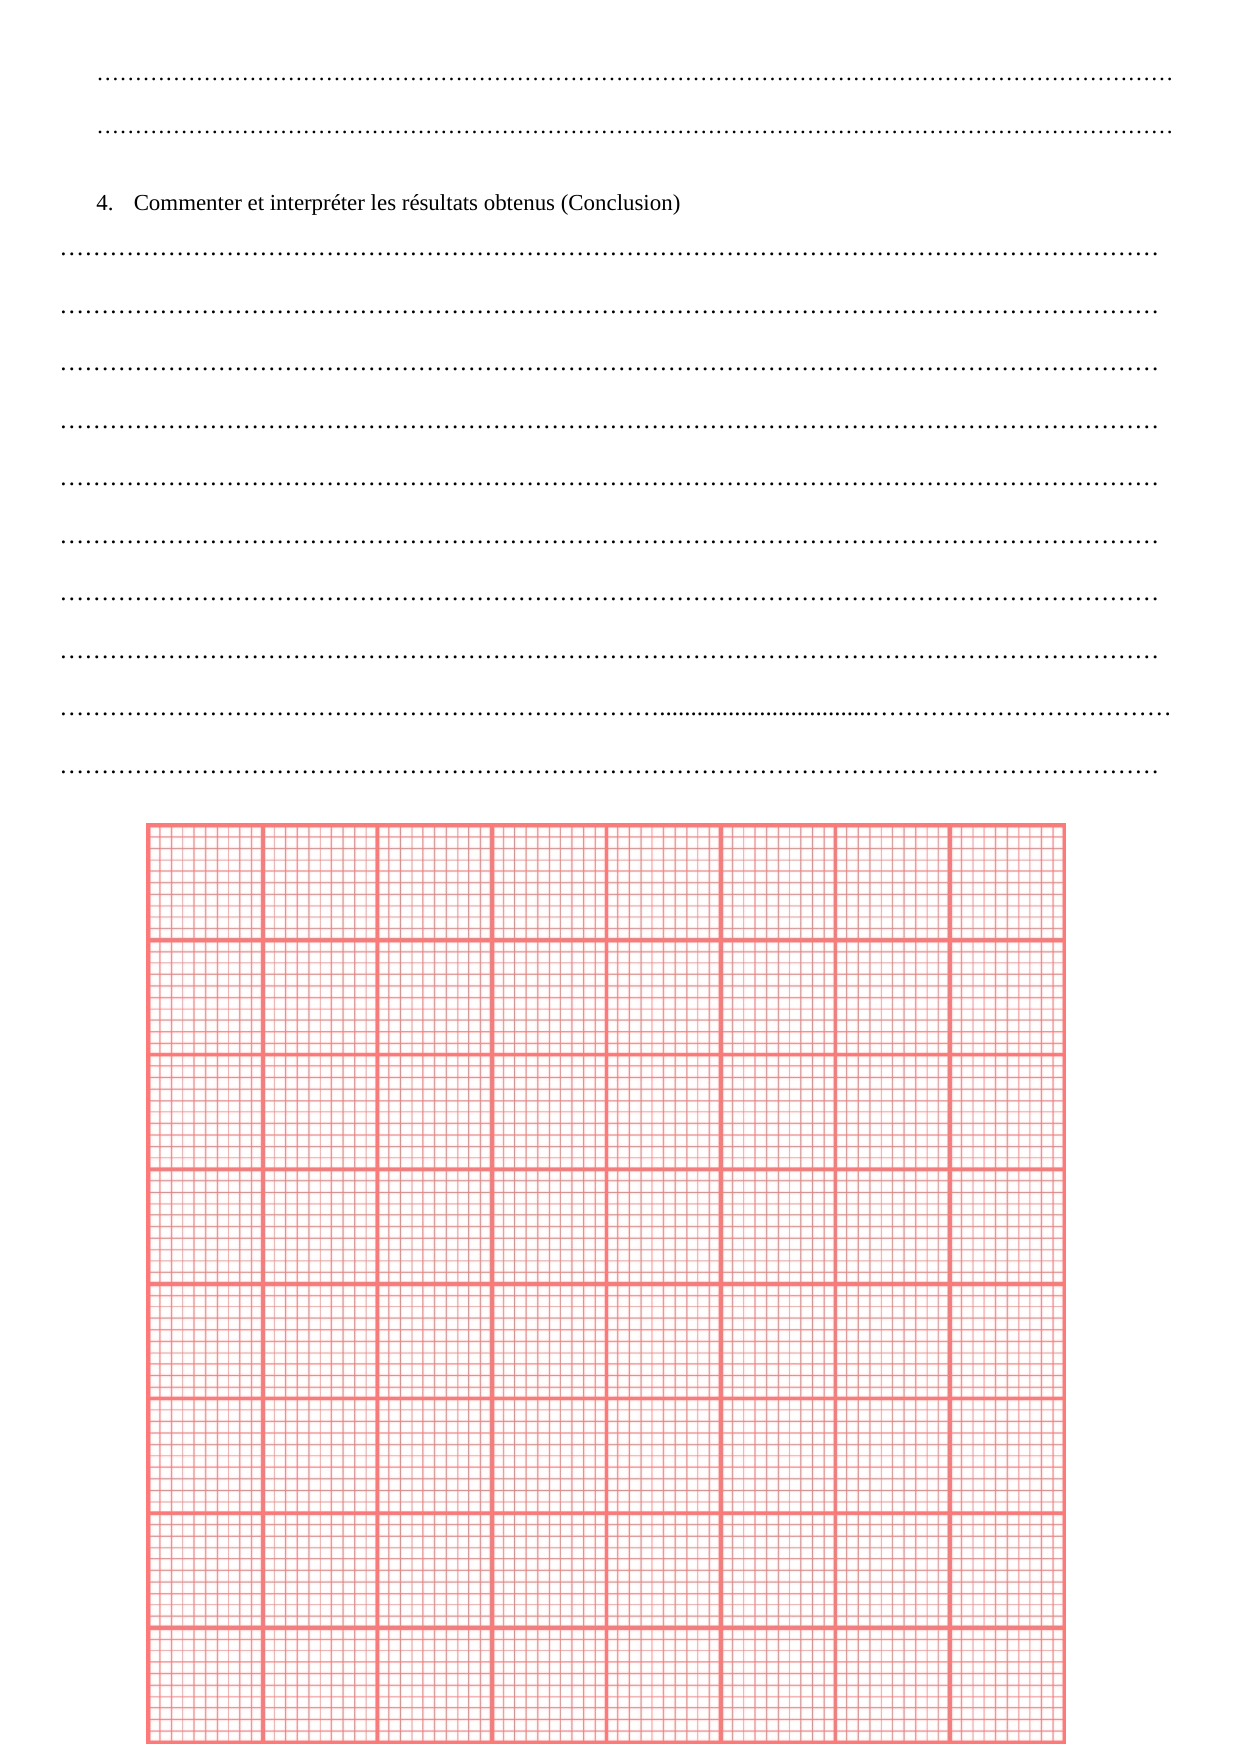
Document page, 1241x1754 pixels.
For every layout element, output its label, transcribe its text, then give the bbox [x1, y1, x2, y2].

list …………………………………………………………………………………………………………………… [59, 750, 1181, 778]
list …………………………………………………………………………………………………………………………………………………………………………………………………………………………………………………………………………………………………………………………………………………………………………………………………………………………………………………………………………………………………………………………………………………………………………………………………………………………………………………………………………………………………………………………………………………………………………………………………………………………………………………………………………………………………………………………………………………………………………………………………………………………………………..................................……………………………… [59, 232, 1181, 721]
list ………………………………………………………………………………………………………………………………………………………………………………………………………………………………………………………… [96, 59, 1181, 138]
picture [146, 823, 1066, 1744]
list Commenter et interpréter les résultats obtenus (Conclusion) [96, 189, 1181, 216]
